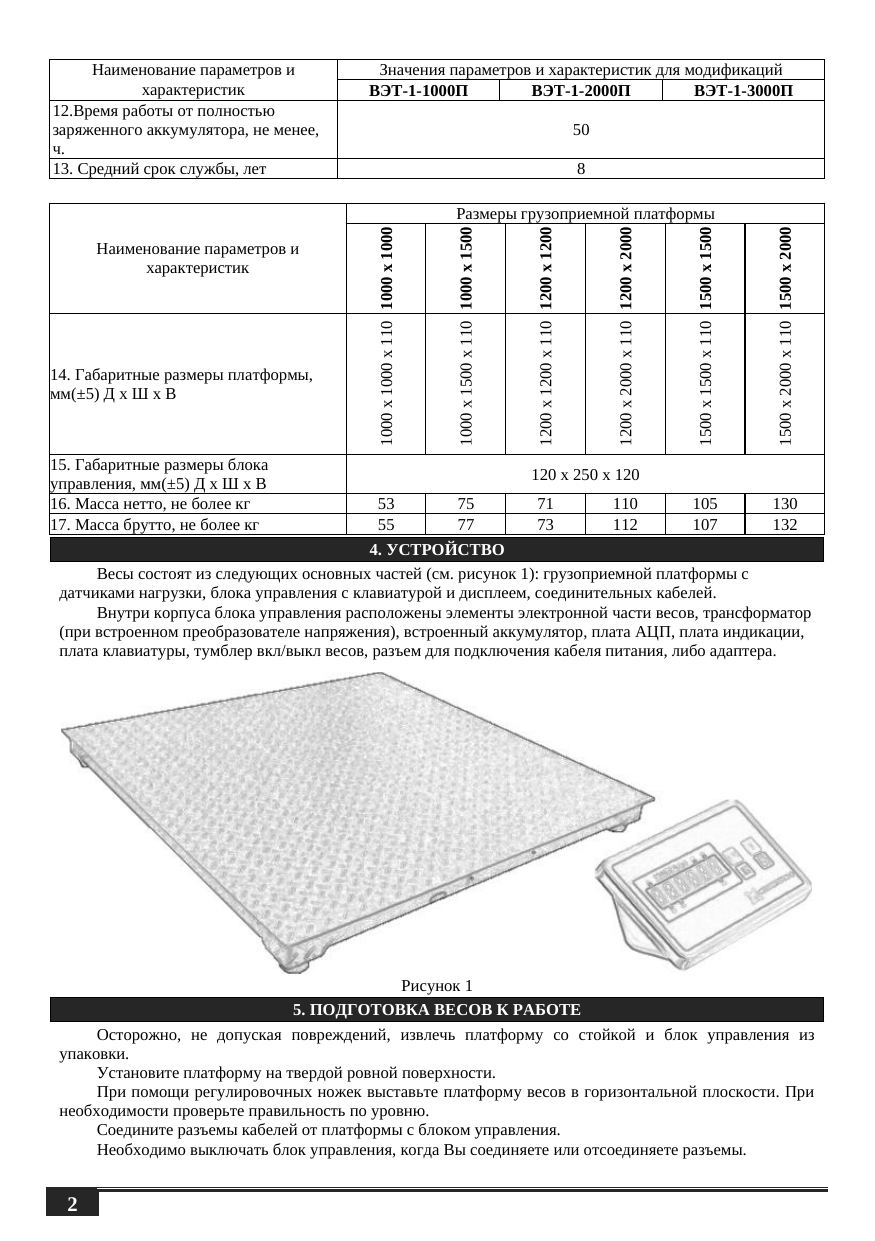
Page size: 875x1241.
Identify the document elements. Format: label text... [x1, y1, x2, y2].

table_cell 53 [347, 494, 425, 513]
table_cell 55 [347, 514, 425, 533]
table_cell ВЭТ-1-3000П [663, 80, 824, 99]
table_cell 110 [586, 494, 665, 513]
table_cell 112 [586, 514, 665, 533]
table_cell 1200 х 1200 х 110 [506, 314, 585, 454]
table_cell 77 [426, 514, 505, 533]
table_cell 1500 х 2000 [746, 224, 824, 313]
table_cell 71 [506, 494, 585, 513]
table_cell 13. Средний срок службы, лет [50, 159, 337, 178]
table_header Наименование параметров и характеристик [50, 204, 346, 313]
table_cell 8 [338, 159, 824, 178]
picture [61, 672, 812, 974]
table_cell 1200 х 2000 [586, 224, 665, 313]
table_cell 14. Габаритные размеры платформы, мм(±5) Д х Ш х В [50, 314, 346, 454]
table_cell 1000 х 1000 х 110 [347, 314, 425, 454]
table_header Наименование параметров и характеристик [50, 60, 337, 99]
list ПОДГОТОВКА ВЕСОВ К РАБОТЕ [51, 998, 823, 1021]
table_cell Рисунок 1 [59, 976, 815, 995]
table_cell 130 [746, 494, 824, 513]
table_cell 75 [426, 494, 505, 513]
table_cell 1200 х 1200 [506, 224, 585, 313]
table_cell 1500 х 1500 [666, 224, 744, 313]
text При помощи регулировочных ножек выставьте платформу весов в горизонтальной плоскости. При необходимости проверьте правильность по уровню. [59, 1082, 815, 1120]
text Осторожно, не допуская повреждений, извлечь платформу со стойкой и блок управления из упаковки. [59, 1024, 815, 1063]
table_cell ВЭТ-1-1000П [338, 80, 499, 99]
table_cell 12.Время работы от полностью заряженного аккумулятора, не менее, ч. [50, 101, 337, 158]
table_cell 17. Масса брутто, не более кг [50, 514, 346, 533]
table_cell 50 [338, 101, 824, 158]
table_cell [59, 660, 815, 976]
table_header Значения параметров и характеристик для модификаций [338, 60, 824, 79]
text Установите платформу на твердой ровной поверхности. [59, 1063, 815, 1082]
table_cell 73 [506, 514, 585, 533]
table_cell 1000 х 1000 [347, 224, 425, 313]
text Необходимо выключать блок управления, когда Вы соединяете или отсоединяете разъемы. [59, 1139, 815, 1158]
table_cell ВЭТ-1-2000П [500, 80, 662, 99]
table_cell 1000 х 1500 х 110 [426, 314, 505, 454]
table_header Размеры грузоприемной платформы [347, 204, 824, 223]
table_cell 1200 х 2000 х 110 [586, 314, 665, 454]
table_cell 132 [746, 514, 824, 533]
table_cell 107 [666, 514, 744, 533]
list УСТРОЙСТВО [51, 538, 823, 561]
table_cell 120 х 250 х 120 [347, 455, 824, 493]
table_cell 1500 х 1500 х 110 [666, 314, 744, 454]
table_cell 16. Масса нетто, не более кг [50, 494, 346, 513]
table_cell 1500 х 2000 х 110 [746, 314, 824, 454]
table_cell 1000 х 1500 [426, 224, 505, 313]
table_cell 15. Габаритные размеры блока управления, мм(±5) Д х Ш х В [50, 455, 346, 493]
table_header Весы состоят из следующих основных частей (см. рисунок 1): грузоприемной платформы с датчиками нагрузки, блока управления с клавиатурой и дисплеем, соединительных кабелей. Внутри корпуса блока управления расположены элементы электронной части весов, трансформатор (при встроенном преобразователе напряжения), встроенный аккумулятор, плата АЦП, плата индикации, плата клавиатуры, тумблер вкл/выкл весов, разъем для подключения кабеля питания, либо адаптера. [59, 564, 815, 660]
table_cell 105 [666, 494, 744, 513]
text Соедините разъемы кабелей от платформы с блоком управления. [59, 1120, 815, 1139]
